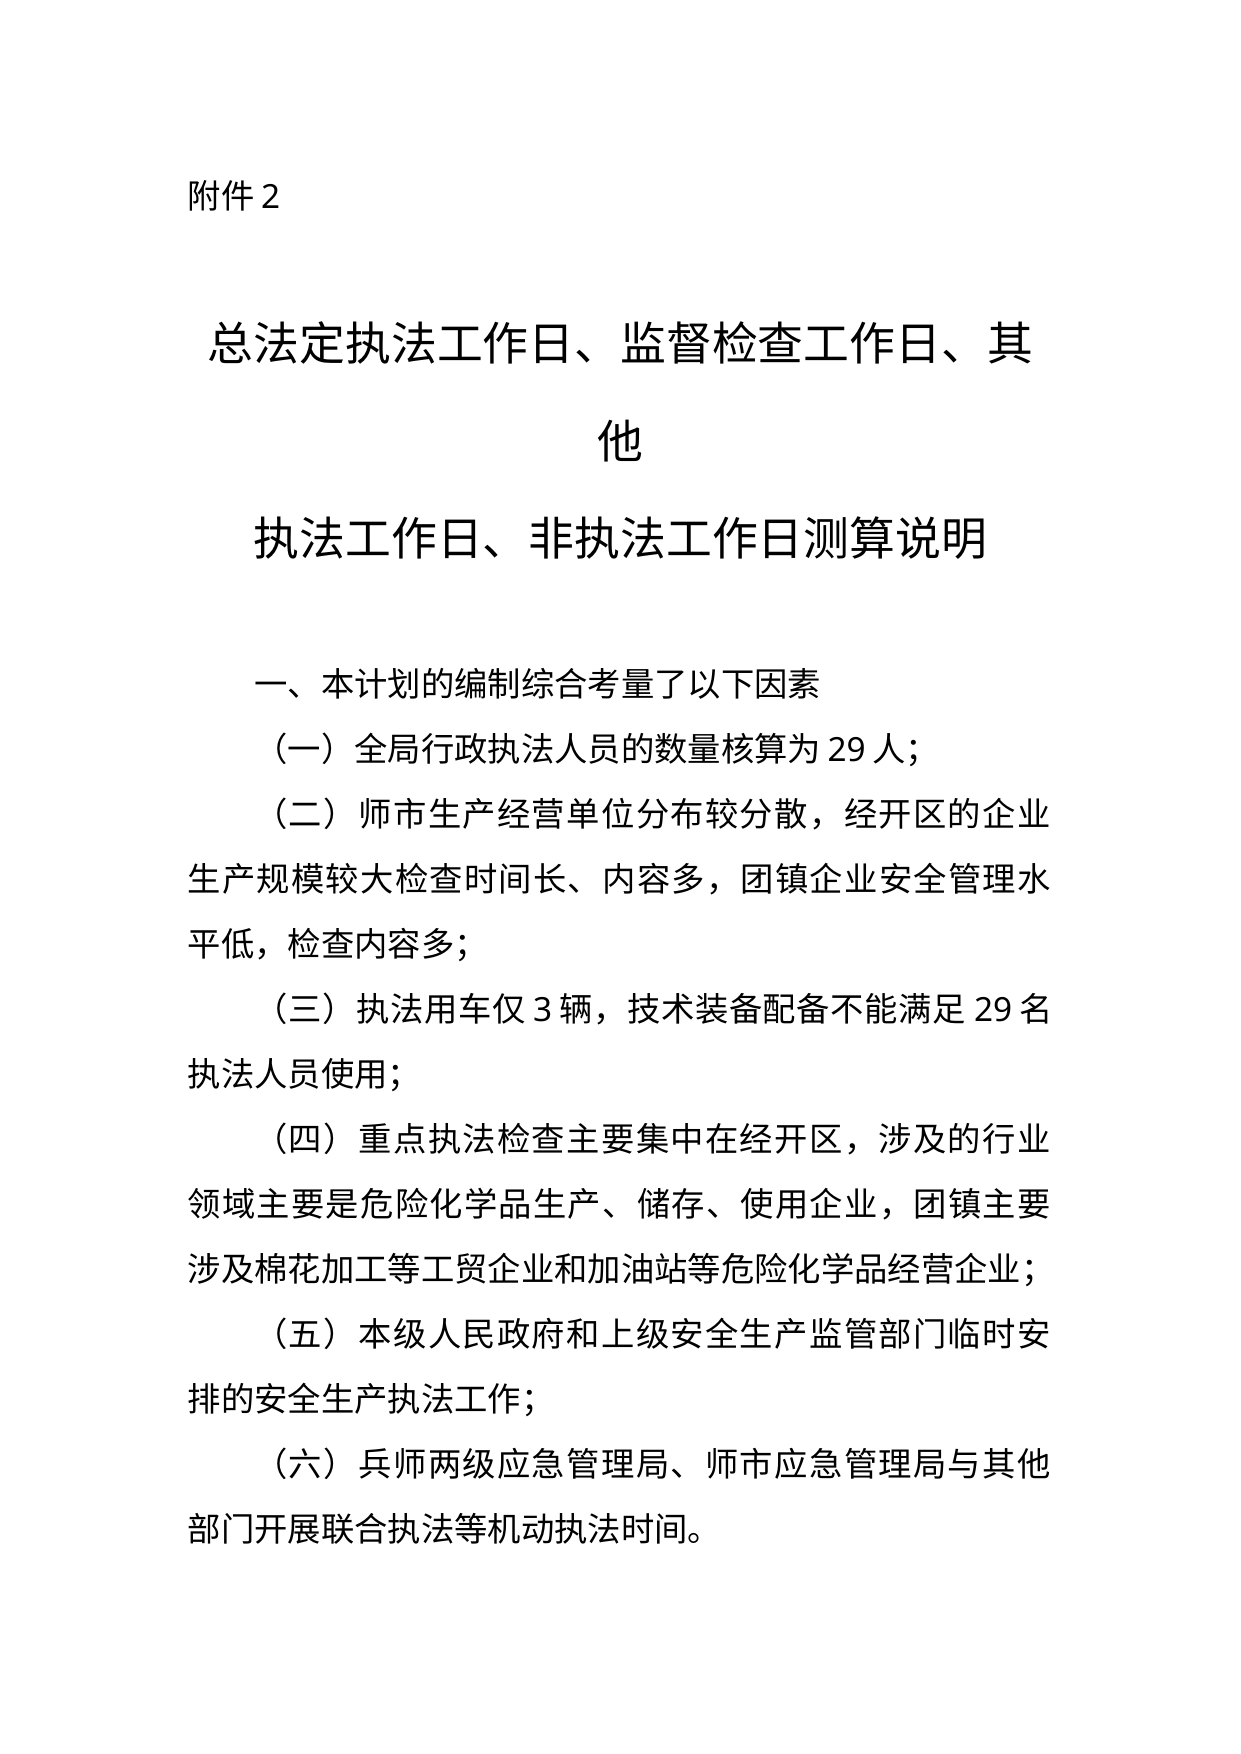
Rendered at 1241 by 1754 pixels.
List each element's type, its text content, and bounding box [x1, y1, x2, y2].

text （六）兵师两级应急管理局、师市应急管理局与其他部门开展联合执法等机动执法时间。 [187, 1429, 1053, 1559]
text （三）执法用车仅3辆，技术装备配备不能满足29名执法人员使用； [187, 974, 1053, 1104]
text （二）师市生产经营单位分布较分散，经开区的企业生产规模较大检查时间长、内容多，团镇企业安全管理水平低，检查内容多； [187, 779, 1053, 974]
text 一、本计划的编制综合考量了以下因素 [187, 649, 1053, 714]
text 总法定执法工作日、监督检查工作日、其他 [187, 292, 1053, 487]
text （五）本级人民政府和上级安全生产监管部门临时安排的安全生产执法工作； [187, 1299, 1053, 1429]
text 执法工作日、非执法工作日测算说明 [187, 487, 1053, 584]
text 附件2 [187, 162, 1053, 227]
text （一）全局行政执法人员的数量核算为29人； [187, 714, 1053, 779]
text （四）重点执法检查主要集中在经开区，涉及的行业领域主要是危险化学品生产、储存、使用企业，团镇主要涉及棉花加工等工贸企业和加油站等危险化学品经营企业； [187, 1104, 1053, 1299]
